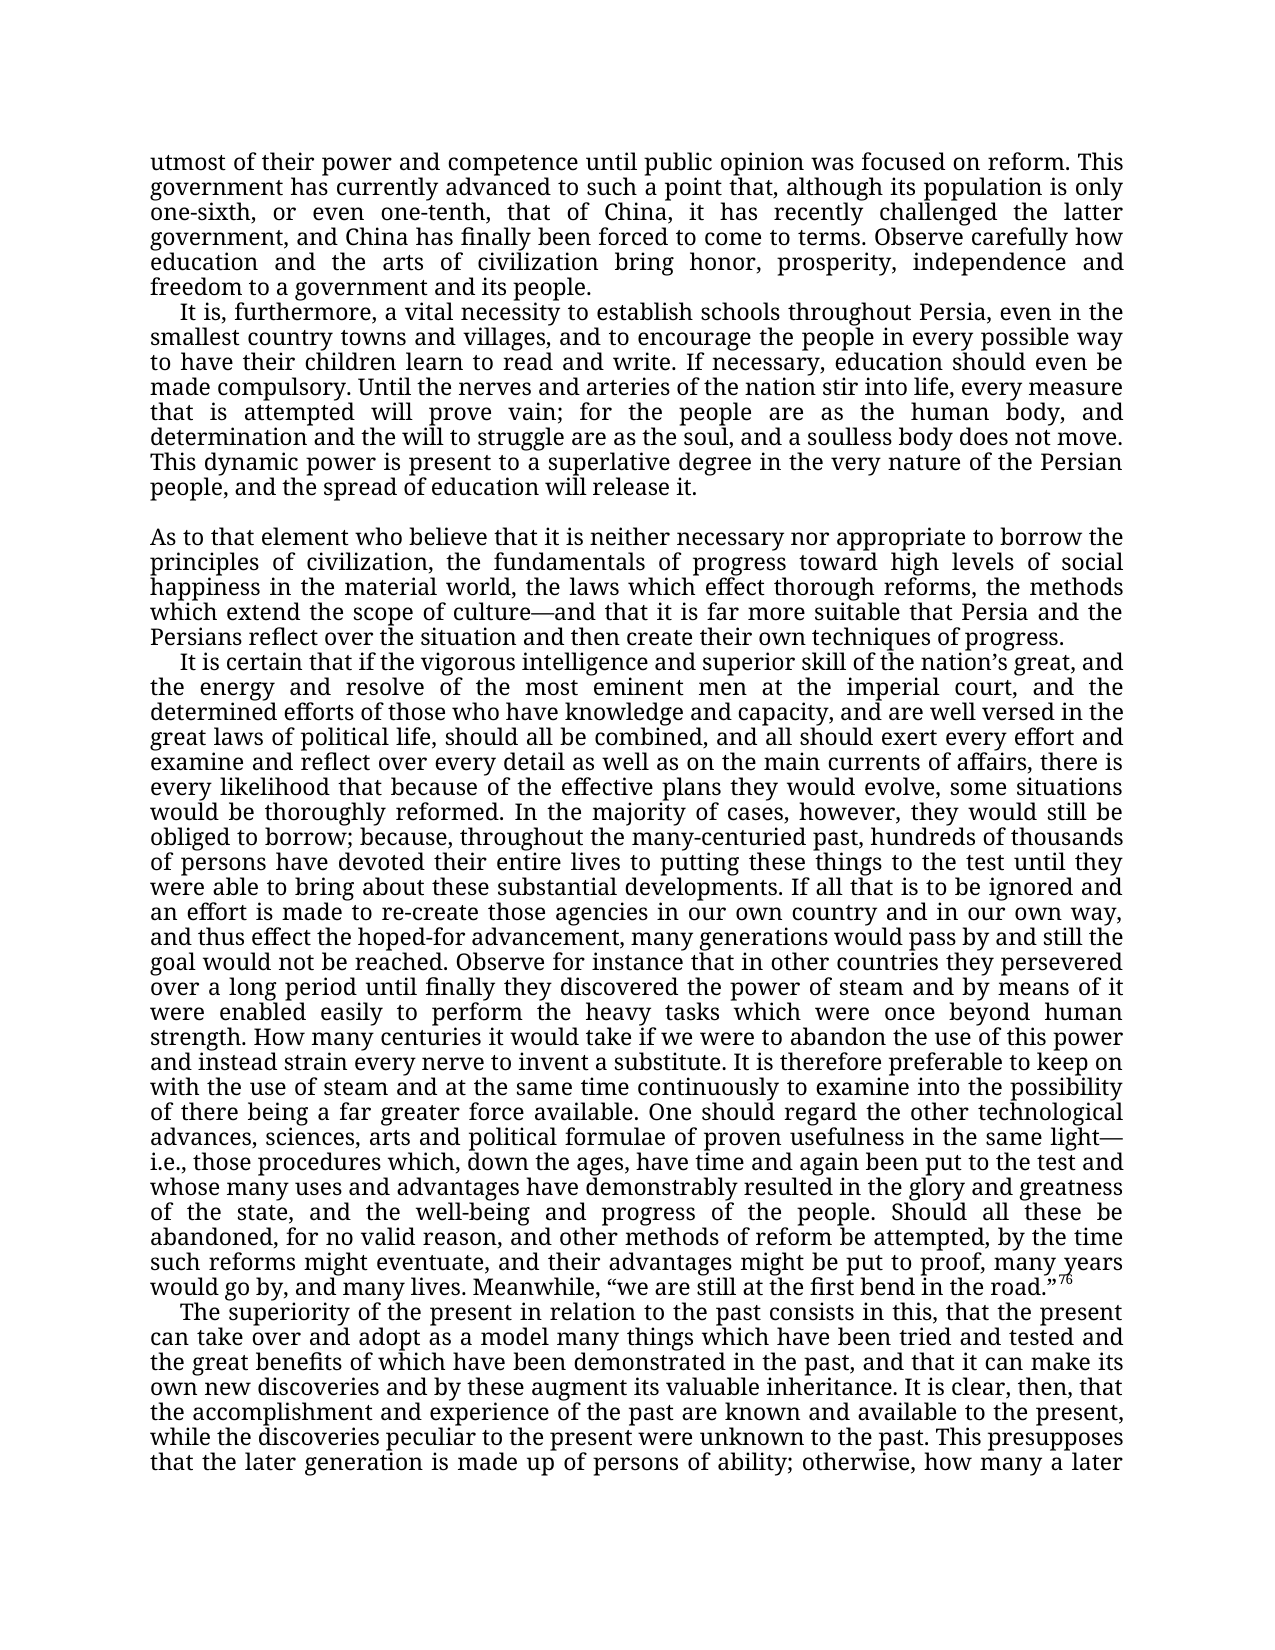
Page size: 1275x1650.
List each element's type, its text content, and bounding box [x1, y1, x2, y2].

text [150, 1300, 1125, 1475]
text As to that element who believe that it is neither necessary nor appropriate to borrow the principles of civilization, the fundamentals of progress toward high levels of social happiness in the material world, the laws which effect thorough reforms, the methods which extend the scope of culture—and that it is far more suitable that Persia and the Persians reflect over the situation and then create their own techniques of progress. [150, 525, 1125, 650]
text It is, furthermore, a vital necessity to establish schools throughout Persia, even in the smallest country towns and villages, and to encourage the people in every possible way to have their children learn to read and write. If necessary, education should even be made compulsory. Until the nerves and arteries of the nation stir into life, every measure that is attempted will prove vain; for the people are as the human body, and determination and the will to struggle are as the soul, and a soulless body does not move. This dynamic power is present to a superlative degree in the very nature of the Persian people, and the spread of education will release it. [150, 300, 1125, 500]
text It is certain that if the vigorous intelligence and superior skill of the nation’s great, and the energy and resolve of the most eminent men at the imperial court, and the determined efforts of those who have knowledge and capacity, and are well versed in the great laws of political life, should all be combined, and all should exert every effort and examine and reflect over every detail as well as on the main currents of affairs, there is every likelihood that because of the effective plans they would evolve, some situations would be thoroughly reformed. In the majority of cases, however, they would still be obliged to borrow; because, throughout the many-centuried past, hundreds of thousands of persons have devoted their entire lives to putting these things to the test until they were able to bring about these substantial developments. If all that is to be ignored and an effort is made to re-create those agencies in our own country and in our own way, and thus effect the hoped-for advancement, many generations would pass by and still the goal would not be reached. Observe for instance that in other countries they persevered over a long period until finally they discovered the power of steam and by means of it were enabled easily to perform the heavy tasks which were once beyond human strength. How many centuries it would take if we were to abandon the use of this power and instead strain every nerve to invent a substitute. It is therefore preferable to keep on with the use of steam and at the same time continuously to examine into the possibility of there being a far greater force available. One should regard the other technological advances, sciences, arts and political formulae of proven usefulness in the same light—i.e., those procedures which, down the ages, have time and again been put to the test and whose many uses and advantages have demonstrably resulted in the glory and greatness of the state, and the well-being and progress of the people. Should all these be abandoned, for no valid reason, and other methods of reform be attempted, by the time such reforms might eventuate, and their advantages might be put to proof, many years would go by, and many lives. Meanwhile, “we are still at the first bend in the road.”76 [150, 650, 1125, 1300]
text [150, 150, 1125, 300]
